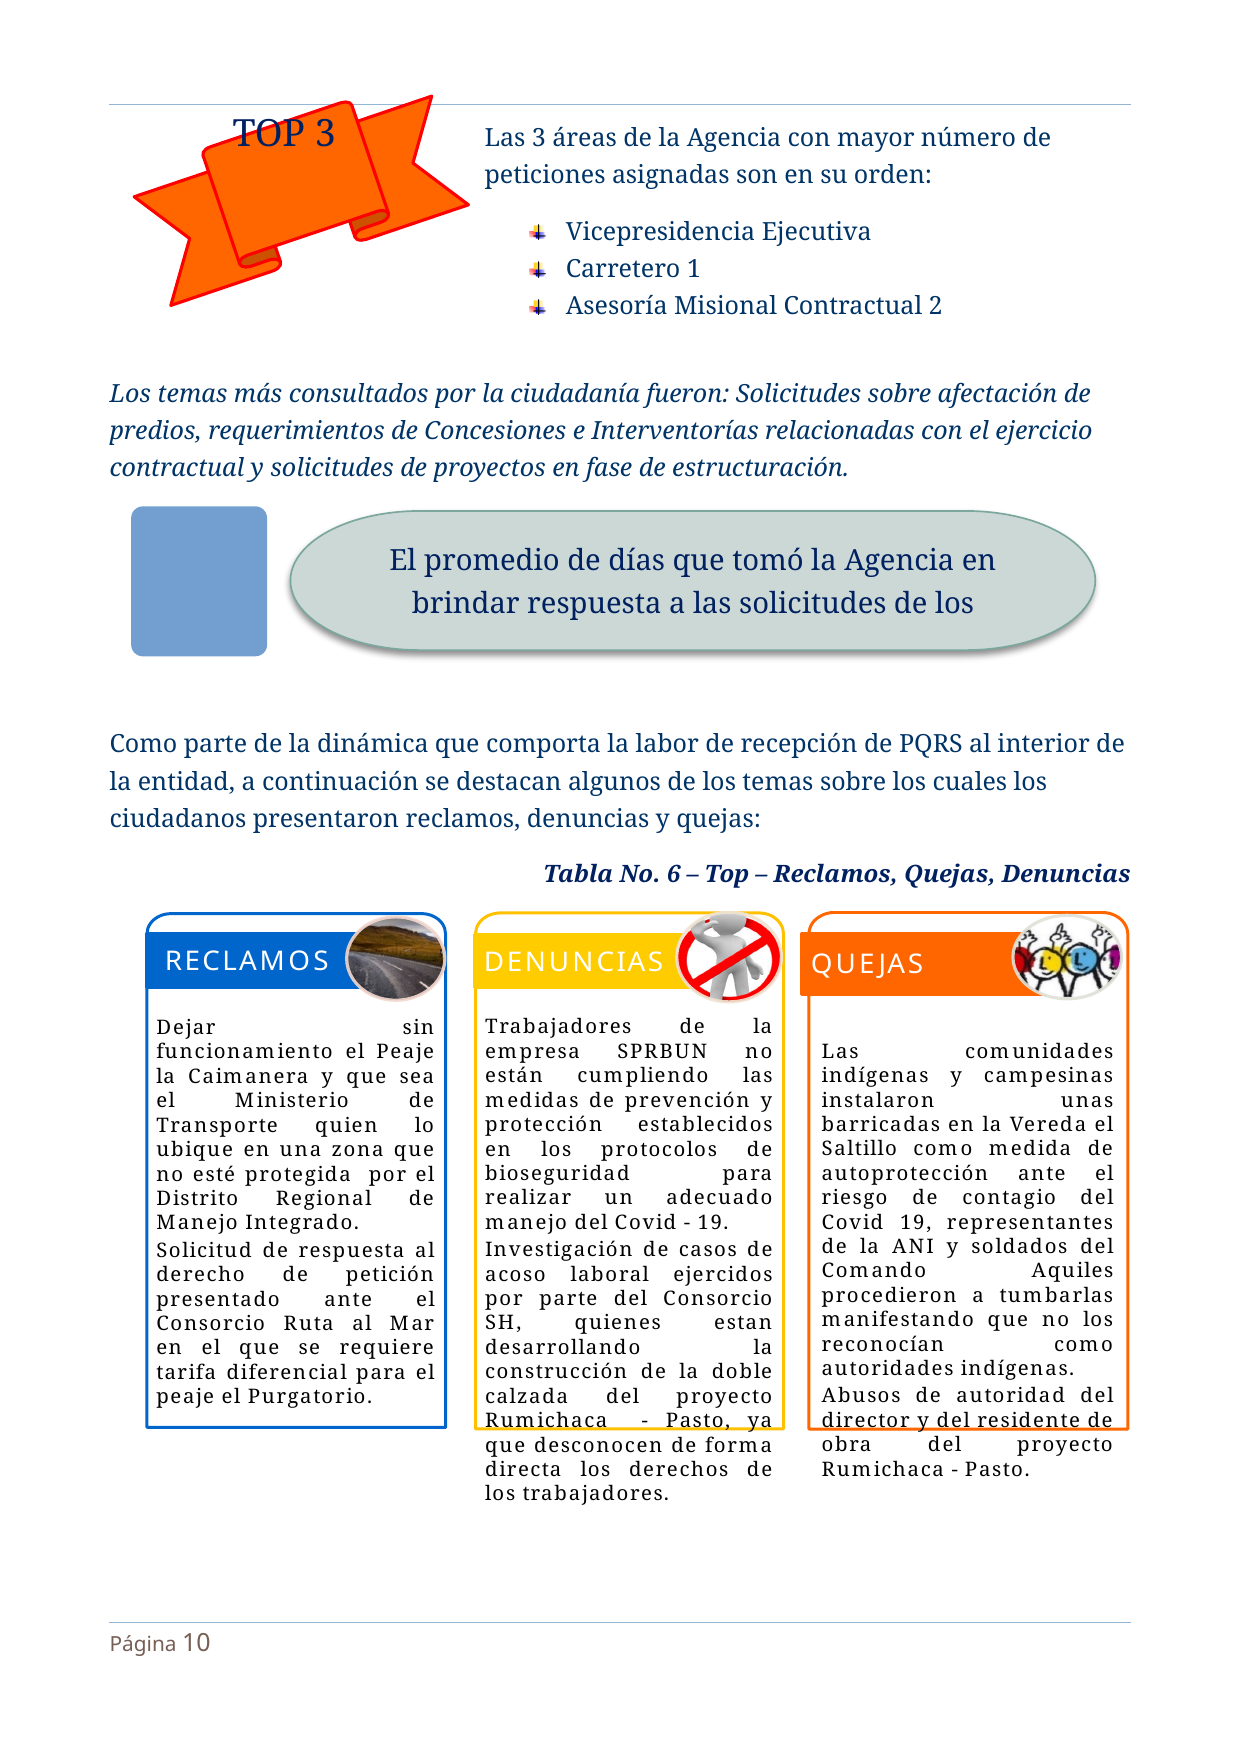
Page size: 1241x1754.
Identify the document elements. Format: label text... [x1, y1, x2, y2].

picture [679, 914, 779, 1000]
picture [529, 260, 546, 278]
list Vicepresidencia Ejecutiva [528, 213, 1131, 247]
picture [349, 919, 443, 998]
picture [529, 223, 546, 240]
text Las 3 áreas de la Agencia con mayor número de peticiones asignadas son en su orden: [484, 119, 1131, 191]
list Asesoría Misional Contractual 2 [528, 288, 1131, 322]
text Tabla No. 6 – Top – Reclamos, Quejas, Denuncias [109, 857, 1131, 889]
list Los temas más consultados por la ciudadanía fueron: Solicitudes sobre afectación de predios, requerimientos de Concesiones e Interventorías relacionadas con el ejercicio contractual y solicitudes de proyectos en fase de estructuración. [109, 375, 1131, 484]
picture [529, 298, 546, 315]
text Como parte de la dinámica que comporta la labor de recepción de PQRS al interior de la entidad, a continuación se destacan algunos de los temas sobre los cuales los ciudadanos presentaron reclamos, denuncias y quejas: [109, 726, 1131, 835]
list Carretero 1 [528, 251, 1131, 284]
picture [1015, 917, 1119, 997]
